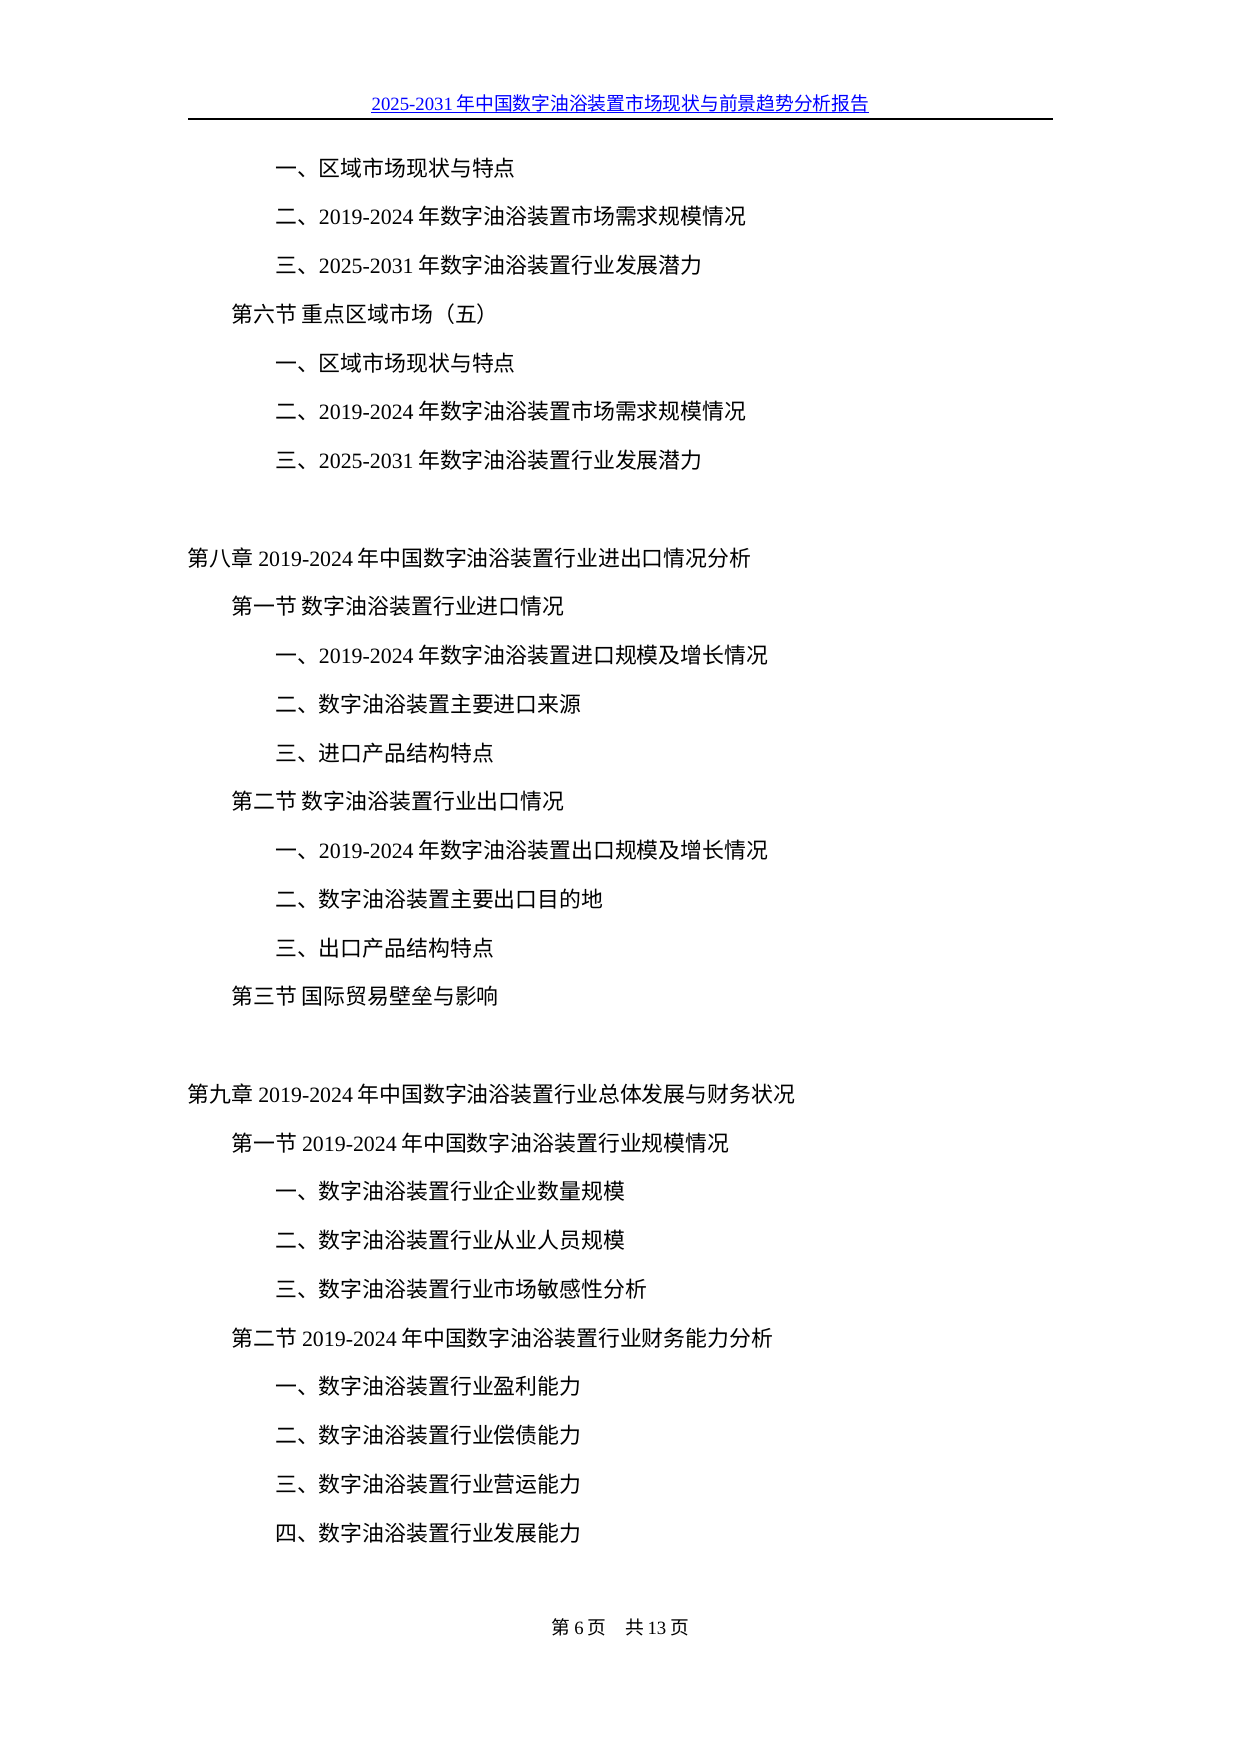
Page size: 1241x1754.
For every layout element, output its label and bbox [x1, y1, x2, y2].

text [187, 150, 1053, 1548]
